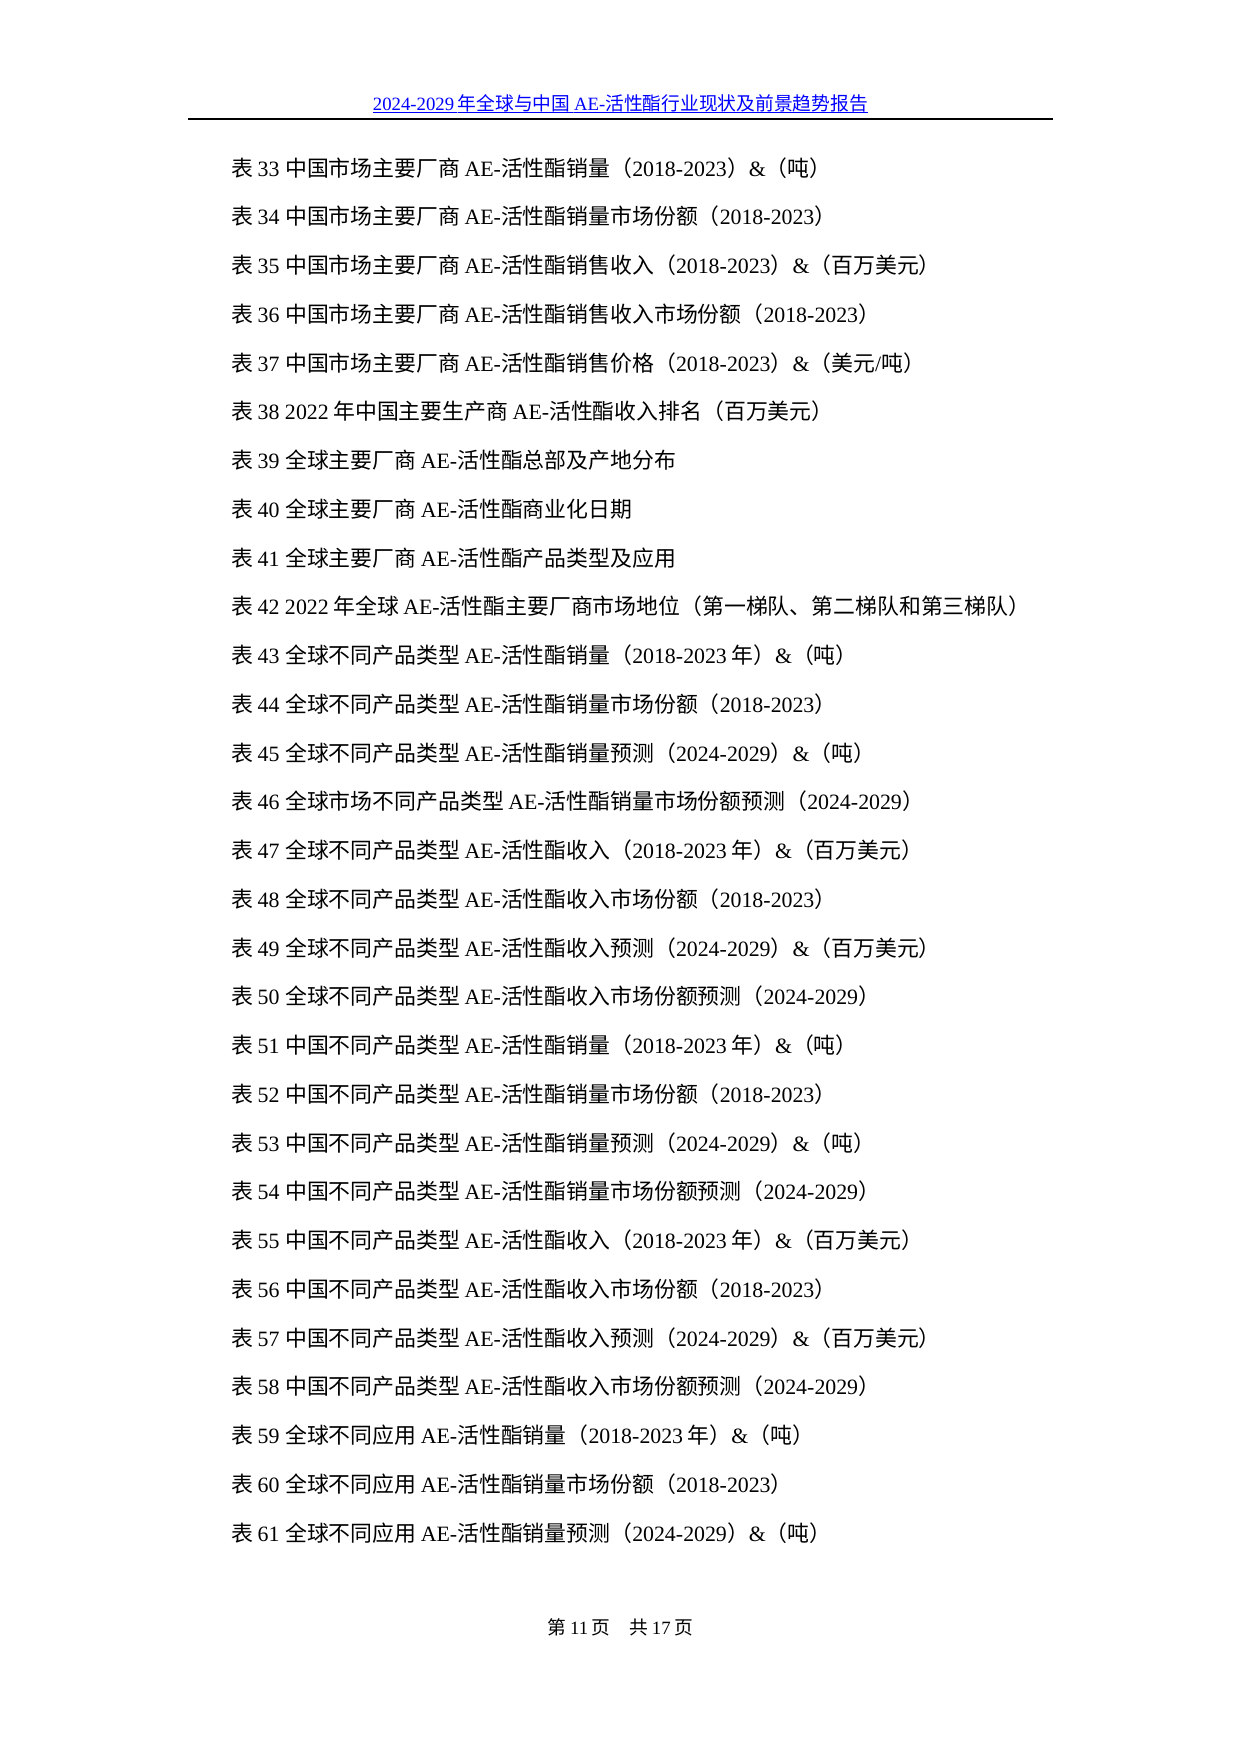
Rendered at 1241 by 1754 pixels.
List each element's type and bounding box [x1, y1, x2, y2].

text [187, 150, 1053, 1548]
